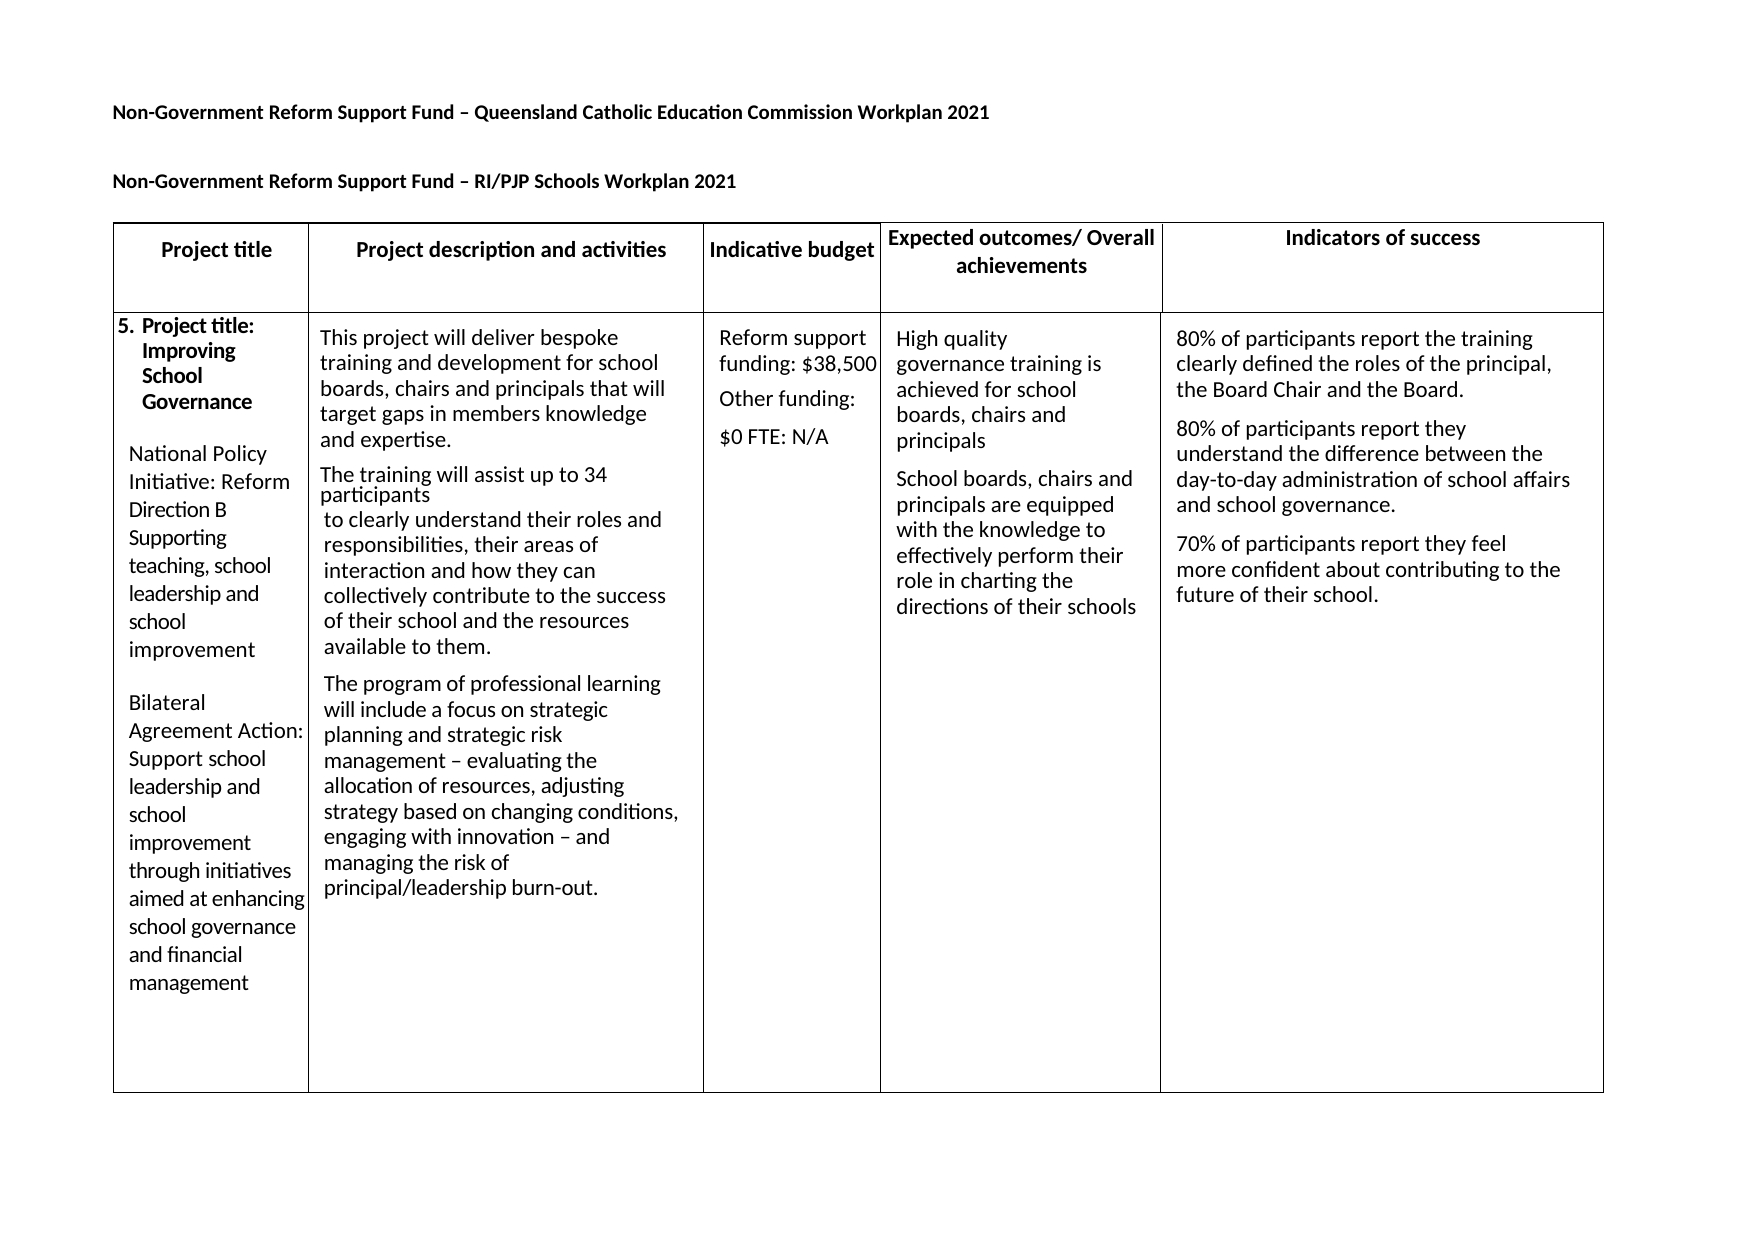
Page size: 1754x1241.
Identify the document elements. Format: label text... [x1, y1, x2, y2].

text Non-Government Reform Support Fund – RI/PJP Schools Workplan 2021 [112, 153, 1664, 198]
table_header Expected outcomes/ Overall achievements [881, 223, 1162, 312]
table_header Indicative budget [704, 224, 880, 312]
table_cell This project will deliver bespoke training and development for school boards, chairs and principals that will target gaps in members knowledge and expertise. The training will assist up to 34 participants to clearly understand their roles and responsibilities, their areas of interaction and how they can collectively contribute to the success of their school and the resources available to them. The program of professional learning will include a focus on strategic planning and strategic risk management – evaluating the allocation of resources, adjusting strategy based on changing conditions, engaging with innovation – and managing the risk of principal/leadership burn-out. [309, 313, 703, 1092]
table_cell 80% of participants report the training clearly defined the roles of the principal, the Board Chair and the Board. 80% of participants report they understand the difference between the day-to-day administration of school affairs and school governance. 70% of participants report they feel more confident about contributing to the future of their school. [1161, 313, 1603, 1092]
table_header Project description and activities [309, 224, 703, 312]
table_cell 5. Project title: Improving School Governance National Policy Initiative: Reform Direction B Supporting teaching, school leadership and school improvement Bilateral Agreement Action: Support school leadership and school improvement through initiatives aimed at enhancing school governance and financial management [114, 313, 308, 1092]
table_cell Reform support funding: $38,500 Other funding: $0 FTE: N/A [704, 313, 880, 1092]
table_cell High quality governance training is achieved for school boards, chairs and principals School boards, chairs and principals are equipped with the knowledge to effectively perform their role in charting the directions of their schools [881, 313, 1160, 1092]
table_header Project title [114, 224, 308, 312]
table_header Indicators of success [1163, 223, 1603, 312]
text Non-Government Reform Support Fund – Queensland Catholic Education Commission Workplan 2021 [112, 83, 1664, 128]
